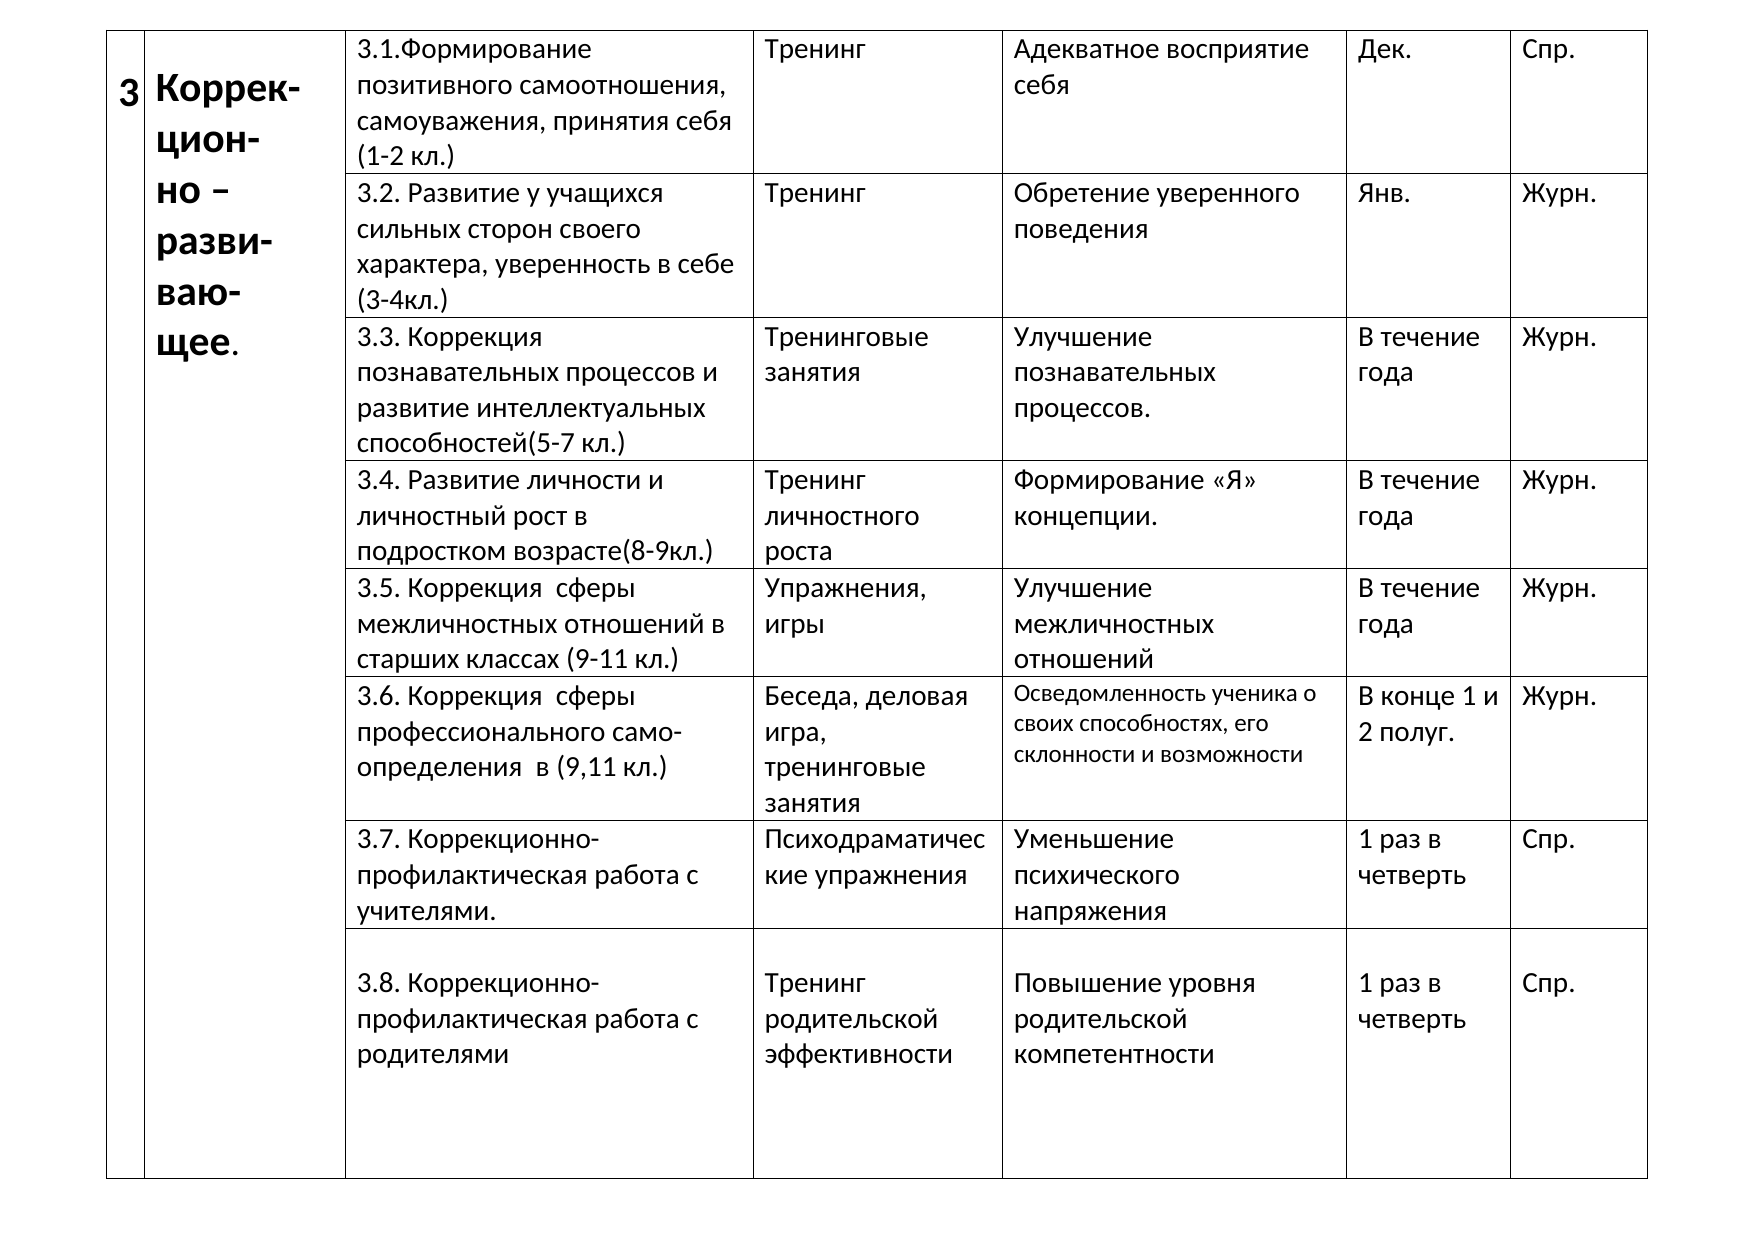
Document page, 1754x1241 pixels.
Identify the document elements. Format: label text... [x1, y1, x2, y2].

table_cell 3 [107, 31, 144, 1178]
table_cell Журн. [1511, 677, 1647, 819]
table_cell 3.1.Формирование позитивного самоотношения, самоуважения, принятия себя (1-2 кл.) [346, 31, 753, 173]
table_cell 3.6. Коррекция сферы профессионального само- определения в (9,11 кл.) [346, 677, 753, 819]
table_cell Тренинг родительской эффективности [754, 929, 1002, 1178]
table_cell Журн. [1511, 461, 1647, 568]
table_cell Психодраматические упражнения [754, 821, 1002, 927]
table_cell Журн. [1511, 569, 1647, 676]
table_cell Уменьшение психического напряжения [1003, 821, 1346, 927]
table_cell Упражнения, игры [754, 569, 1002, 676]
table_cell 1 раз в четверть [1347, 929, 1510, 1178]
table_cell Улучшение межличностных отношений [1003, 569, 1346, 676]
table_cell Повышение уровня родительской компетентности [1003, 929, 1346, 1178]
table_cell 3.7. Коррекционно- профилактическая работа с учителями. [346, 821, 753, 927]
table_cell 3.4. Развитие личности и личностный рост в подростком возрасте(8-9кл.) [346, 461, 753, 568]
table_cell Тренинг [754, 31, 1002, 173]
table_cell Журн. [1511, 318, 1647, 460]
table_cell Спр. [1511, 821, 1647, 927]
table_cell Спр. [1511, 929, 1647, 1178]
table_cell Журн. [1511, 174, 1647, 317]
table_cell В течение года [1347, 569, 1510, 676]
table_cell 3.3. Коррекция познавательных процессов и развитие интеллектуальных способностей(5-7 кл.) [346, 318, 753, 460]
table_cell 3.5. Коррекция сферы межличностных отношений в старших классах (9-11 кл.) [346, 569, 753, 676]
table_cell Улучшение познавательных процессов. [1003, 318, 1346, 460]
table_cell 3.2. Развитие у учащихся сильных сторон своего характера, уверенность в себе (3-4кл.) [346, 174, 753, 317]
table_cell Осведомленность ученика о своих способностях, его склонности и возможности [1003, 677, 1346, 819]
table_cell В течение года [1347, 461, 1510, 568]
table_cell В течение года [1347, 318, 1510, 460]
table_cell Обретение уверенного поведения [1003, 174, 1346, 317]
table_cell Тренинг [754, 174, 1002, 317]
table_cell Коррек- цион- но – разви- ваю- щее. [145, 31, 345, 1178]
table_cell Дек. [1347, 31, 1510, 173]
table_cell Тренинговые занятия [754, 318, 1002, 460]
table_cell В конце 1 и 2 полуг. [1347, 677, 1510, 819]
table_cell Тренинг личностного роста [754, 461, 1002, 568]
table_cell Беседа, деловая игра, тренинговые занятия [754, 677, 1002, 819]
table_cell 1 раз в четверть [1347, 821, 1510, 927]
table_cell 3.8. Коррекционно- профилактическая работа с родителями [346, 929, 753, 1178]
table_cell Адекватное восприятие себя [1003, 31, 1346, 173]
table_cell Янв. [1347, 174, 1510, 317]
table_cell Спр. [1511, 31, 1647, 173]
table_cell Формирование «Я» концепции. [1003, 461, 1346, 568]
